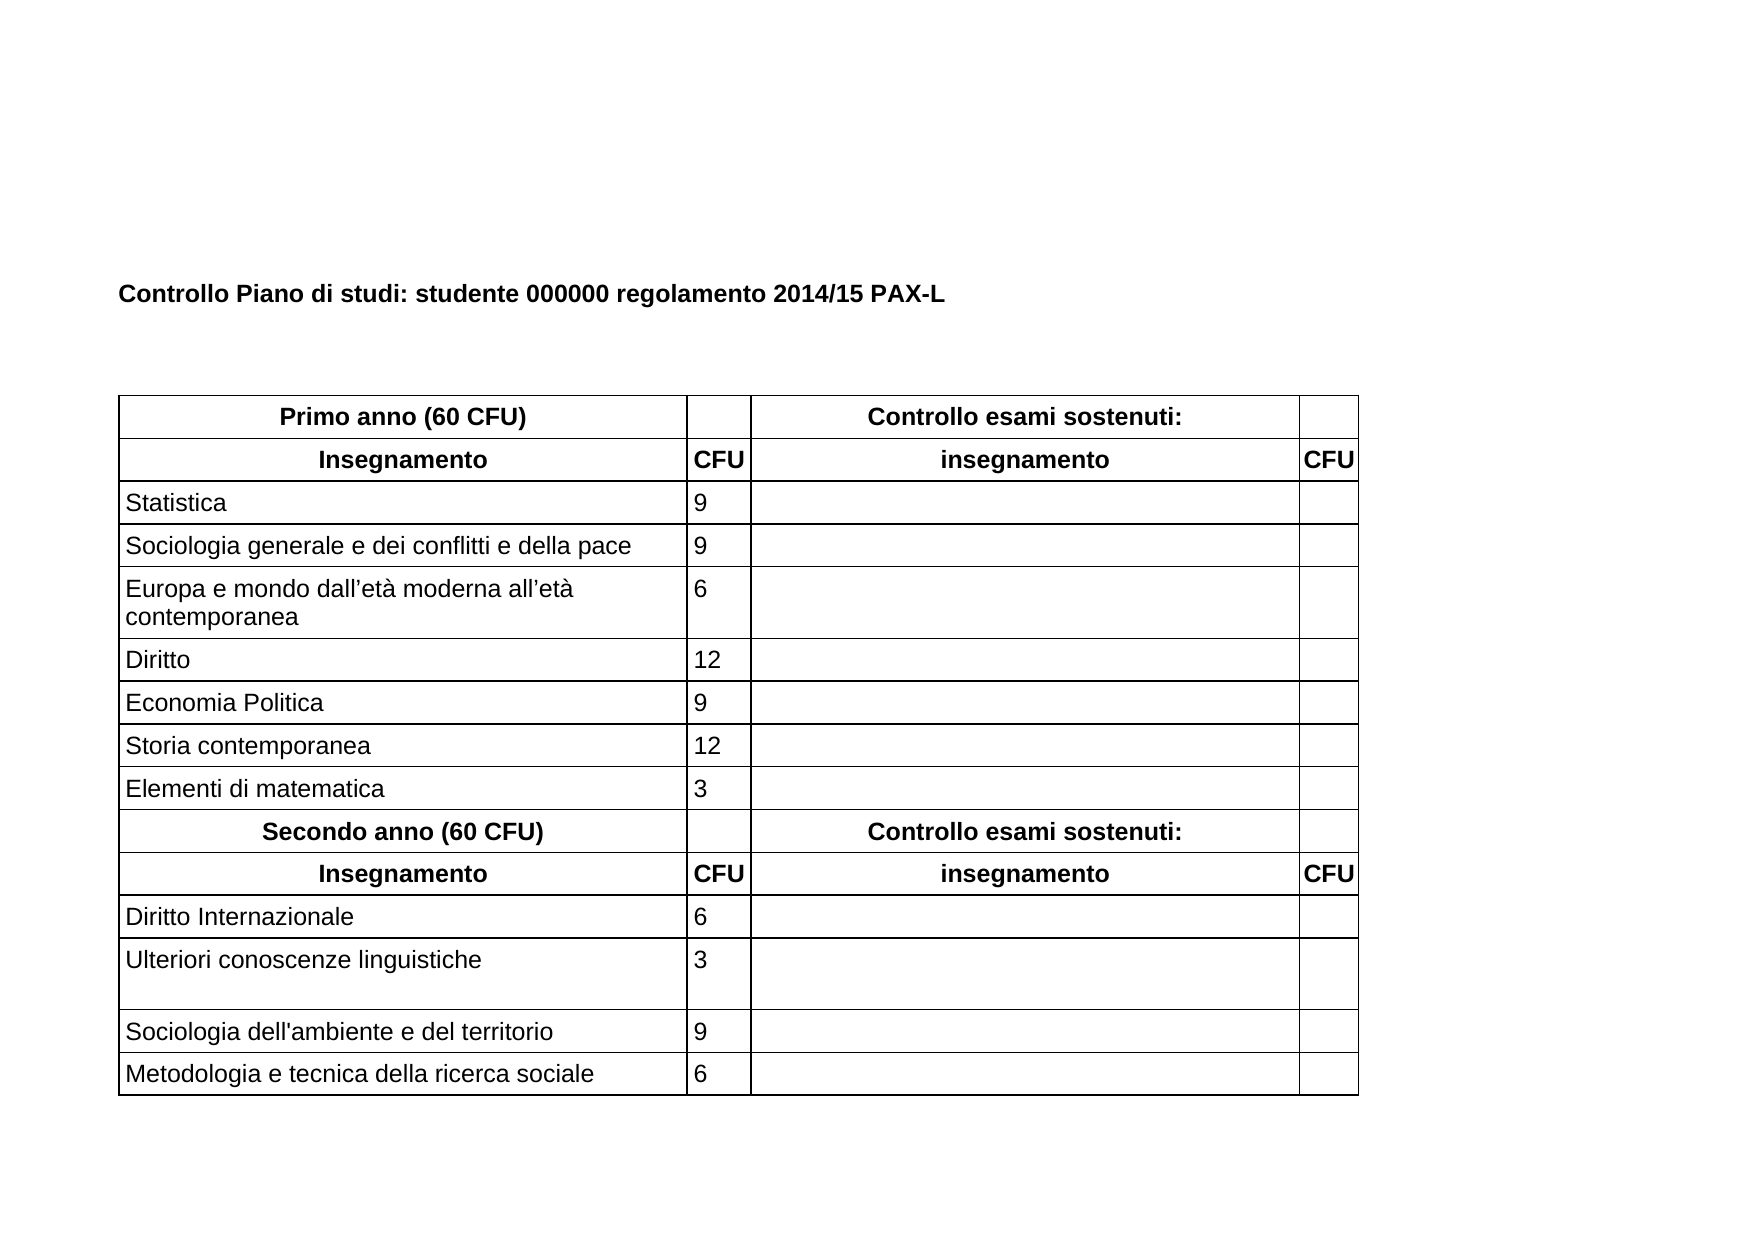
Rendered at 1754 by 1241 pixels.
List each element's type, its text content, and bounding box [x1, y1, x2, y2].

table_cell insegnamento [752, 853, 1299, 894]
table_cell insegnamento [752, 439, 1299, 480]
table_cell Statistica [120, 482, 686, 523]
table_cell Insegnamento [120, 439, 686, 480]
table_cell 3 [688, 939, 750, 1009]
table_cell [752, 525, 1299, 566]
table_cell [1300, 682, 1358, 723]
table_cell 3 [688, 767, 750, 809]
table_cell Elementi di matematica [120, 767, 686, 809]
table_cell Sociologia generale e dei conflitti e della pace [120, 525, 686, 566]
table_cell Diritto [120, 639, 686, 680]
table_cell Ulteriori conoscenze linguistiche [120, 939, 686, 1009]
table_header [688, 396, 750, 437]
table_cell [752, 682, 1299, 723]
table_cell Controllo esami sostenuti: [752, 810, 1299, 851]
table_cell [1300, 525, 1358, 566]
table_cell [1300, 482, 1358, 523]
table_cell Insegnamento [120, 853, 686, 894]
table_cell Economia Politica [120, 682, 686, 723]
table_cell 12 [688, 725, 750, 766]
table_cell 9 [688, 482, 750, 523]
table_cell [1300, 896, 1358, 937]
table_cell CFU [1300, 853, 1358, 894]
table_cell Storia contemporanea [120, 725, 686, 766]
table_cell [752, 725, 1299, 766]
table_cell 6 [688, 567, 750, 637]
table_cell 9 [688, 682, 750, 723]
table_header Primo anno (60 CFU) [120, 396, 686, 437]
table_cell [1300, 810, 1358, 851]
table_cell 9 [688, 525, 750, 566]
table_cell 6 [688, 896, 750, 937]
table_cell 6 [688, 1053, 750, 1094]
table_cell Europa e mondo dall’età moderna all’età contemporanea [120, 567, 686, 637]
table_cell [1300, 1053, 1358, 1094]
table_cell [688, 810, 750, 851]
table_cell [1300, 725, 1358, 766]
table_cell [1300, 1010, 1358, 1051]
table_cell 12 [688, 639, 750, 680]
table_cell CFU [688, 853, 750, 894]
table_cell Metodologia e tecnica della ricerca sociale [120, 1053, 686, 1094]
table_cell [1300, 939, 1358, 1009]
table_cell [752, 767, 1299, 809]
table_cell Secondo anno (60 CFU) [120, 810, 686, 851]
table_cell CFU [1300, 439, 1358, 480]
table_cell [752, 482, 1299, 523]
table_cell [1300, 767, 1358, 809]
table_cell [1300, 567, 1358, 637]
table_cell [752, 567, 1299, 637]
table_header Controllo esami sostenuti: [752, 396, 1299, 437]
table_cell [752, 939, 1299, 1009]
table_cell CFU [688, 439, 750, 480]
table_cell Sociologia dell'ambiente e del territorio [120, 1010, 686, 1051]
table_cell Diritto Internazionale [120, 896, 686, 937]
table_cell [752, 896, 1299, 937]
table_cell [752, 1010, 1299, 1051]
table_cell [752, 639, 1299, 680]
table_cell [752, 1053, 1299, 1094]
table_header [1300, 396, 1358, 437]
table_cell [1300, 639, 1358, 680]
table_cell 9 [688, 1010, 750, 1051]
text Controllo Piano di studi: studente 000000 regolamento 2014/15 PAX-L [118, 279, 1606, 307]
